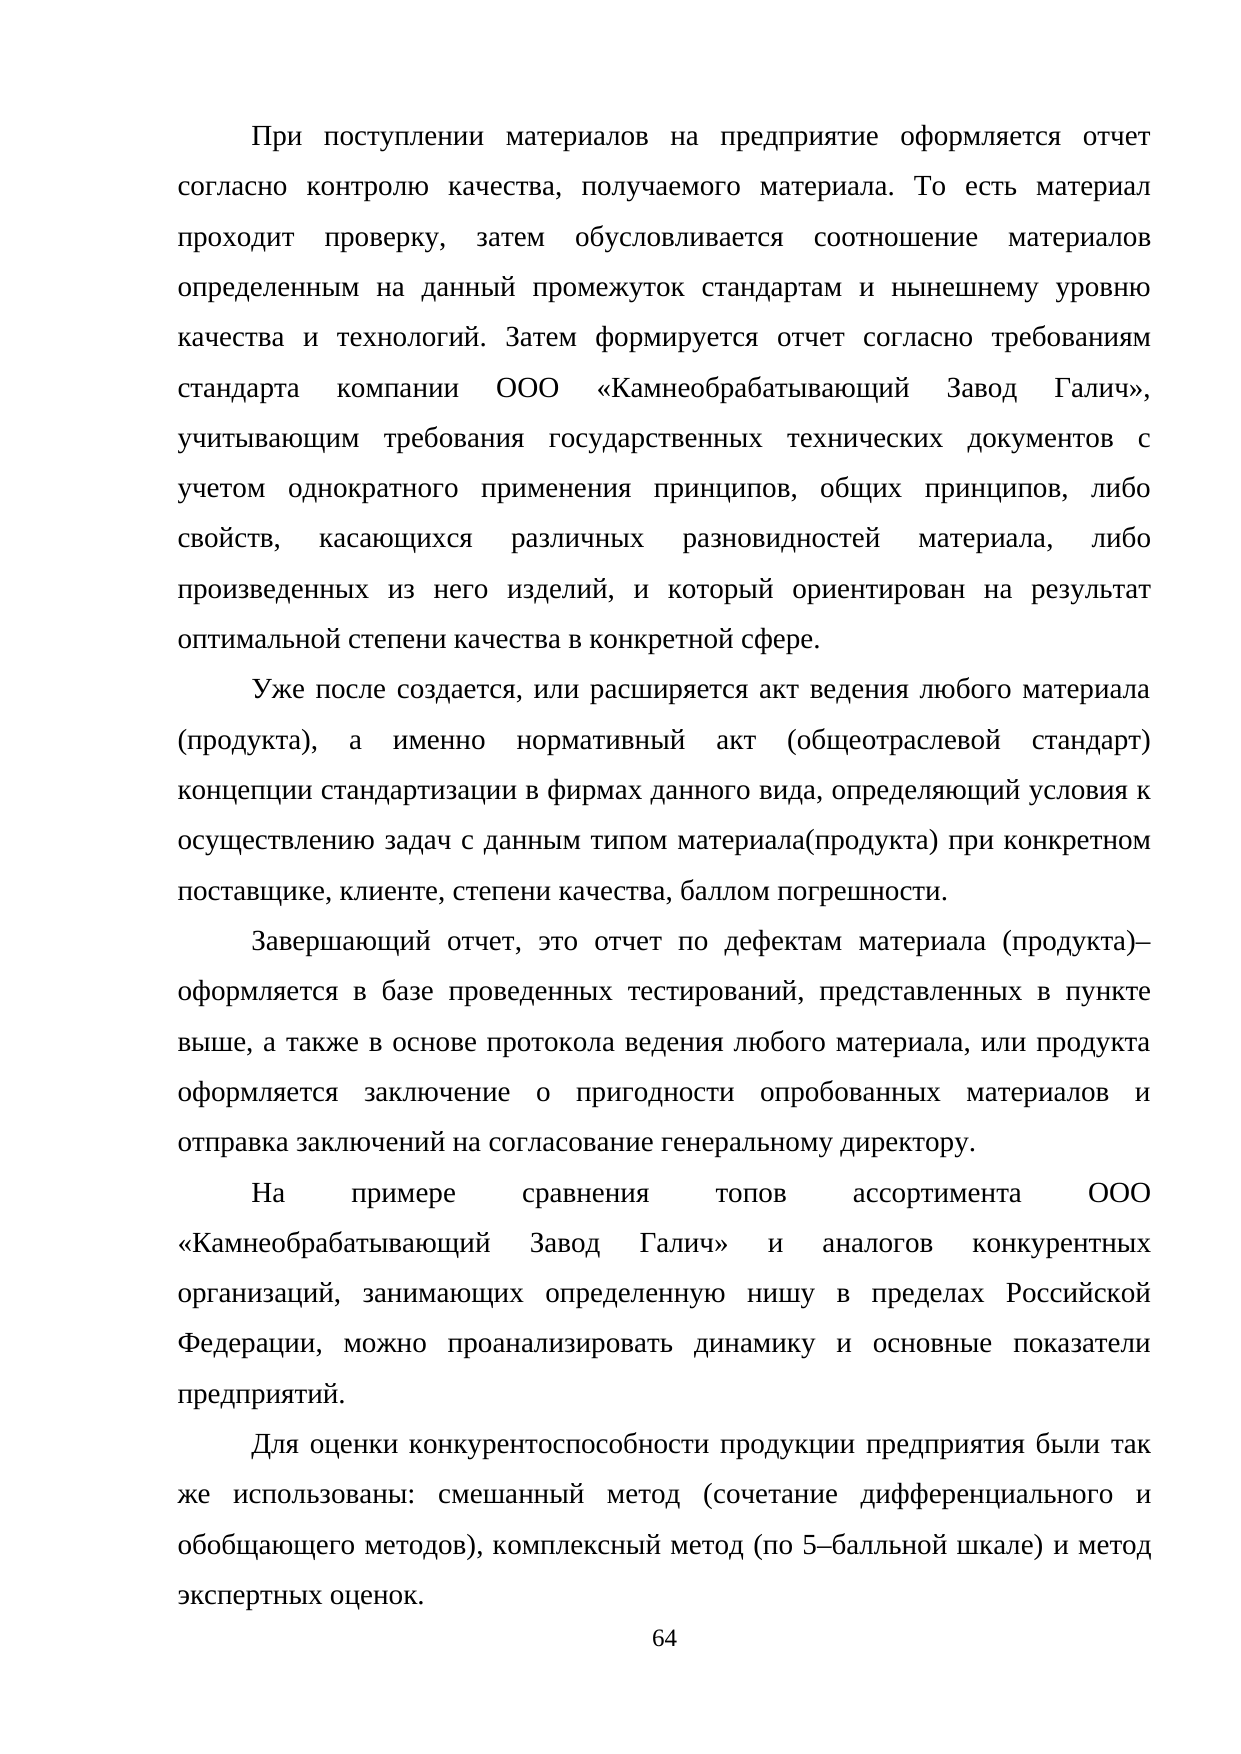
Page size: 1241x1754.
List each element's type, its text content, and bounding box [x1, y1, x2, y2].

text При поступлении материалов на предприятие оформляется отчет согласно контролю качества, получаемого материала. То есть материал проходит проверку, затем обусловливается соотношение материалов определенным на данный промежуток стандартам и нынешнему уровню качества и технологий. Затем формируется отчет согласно требованиям стандарта компании ООО «Камнеобрабатывающий Завод Галич», учитывающим требования государственных технических документов с учетом однократного применения принципов, общих принципов, либо свойств, касающихся различных разновидностей материала, либо произведенных из него изделий, и который ориентирован на результат оптимальной степени качества в конкретной сфере. [177, 118, 1152, 655]
text Для оценки конкурентоспособности продукции предприятия были так же использованы: смешанный метод (сочетание дифференциального и обобщающего методов), комплексный метод (по 5–балльной шкале) и метод экспертных оценок. [177, 1426, 1152, 1611]
text На примере сравнения топов ассортимента ООО «Камнеобрабатывающий Завод Галич» и аналогов конкурентных организаций, занимающих определенную нишу в пределах Российской Федерации, можно проанализировать динамику и основные показатели предприятий. [177, 1175, 1152, 1409]
text Уже после создается, или расширяется акт ведения любого материала (продукта), а именно нормативный акт (общеотраслевой стандарт) концепции стандартизации в фирмах данного вида, определяющий условия к осуществлению задач с данным типом материала(продукта) при конкретном поставщике, клиенте, степени качества, баллом погрешности. [177, 672, 1152, 906]
text Завершающий отчет, это отчет по дефектам материала (продукта)– оформляется в базе проведенных тестирований, представленных в пункте выше, а также в основе протокола ведения любого материала, или продукта оформляется заключение о пригодности опробованных материалов и отправка заключений на согласование генеральному директору. [177, 923, 1152, 1158]
